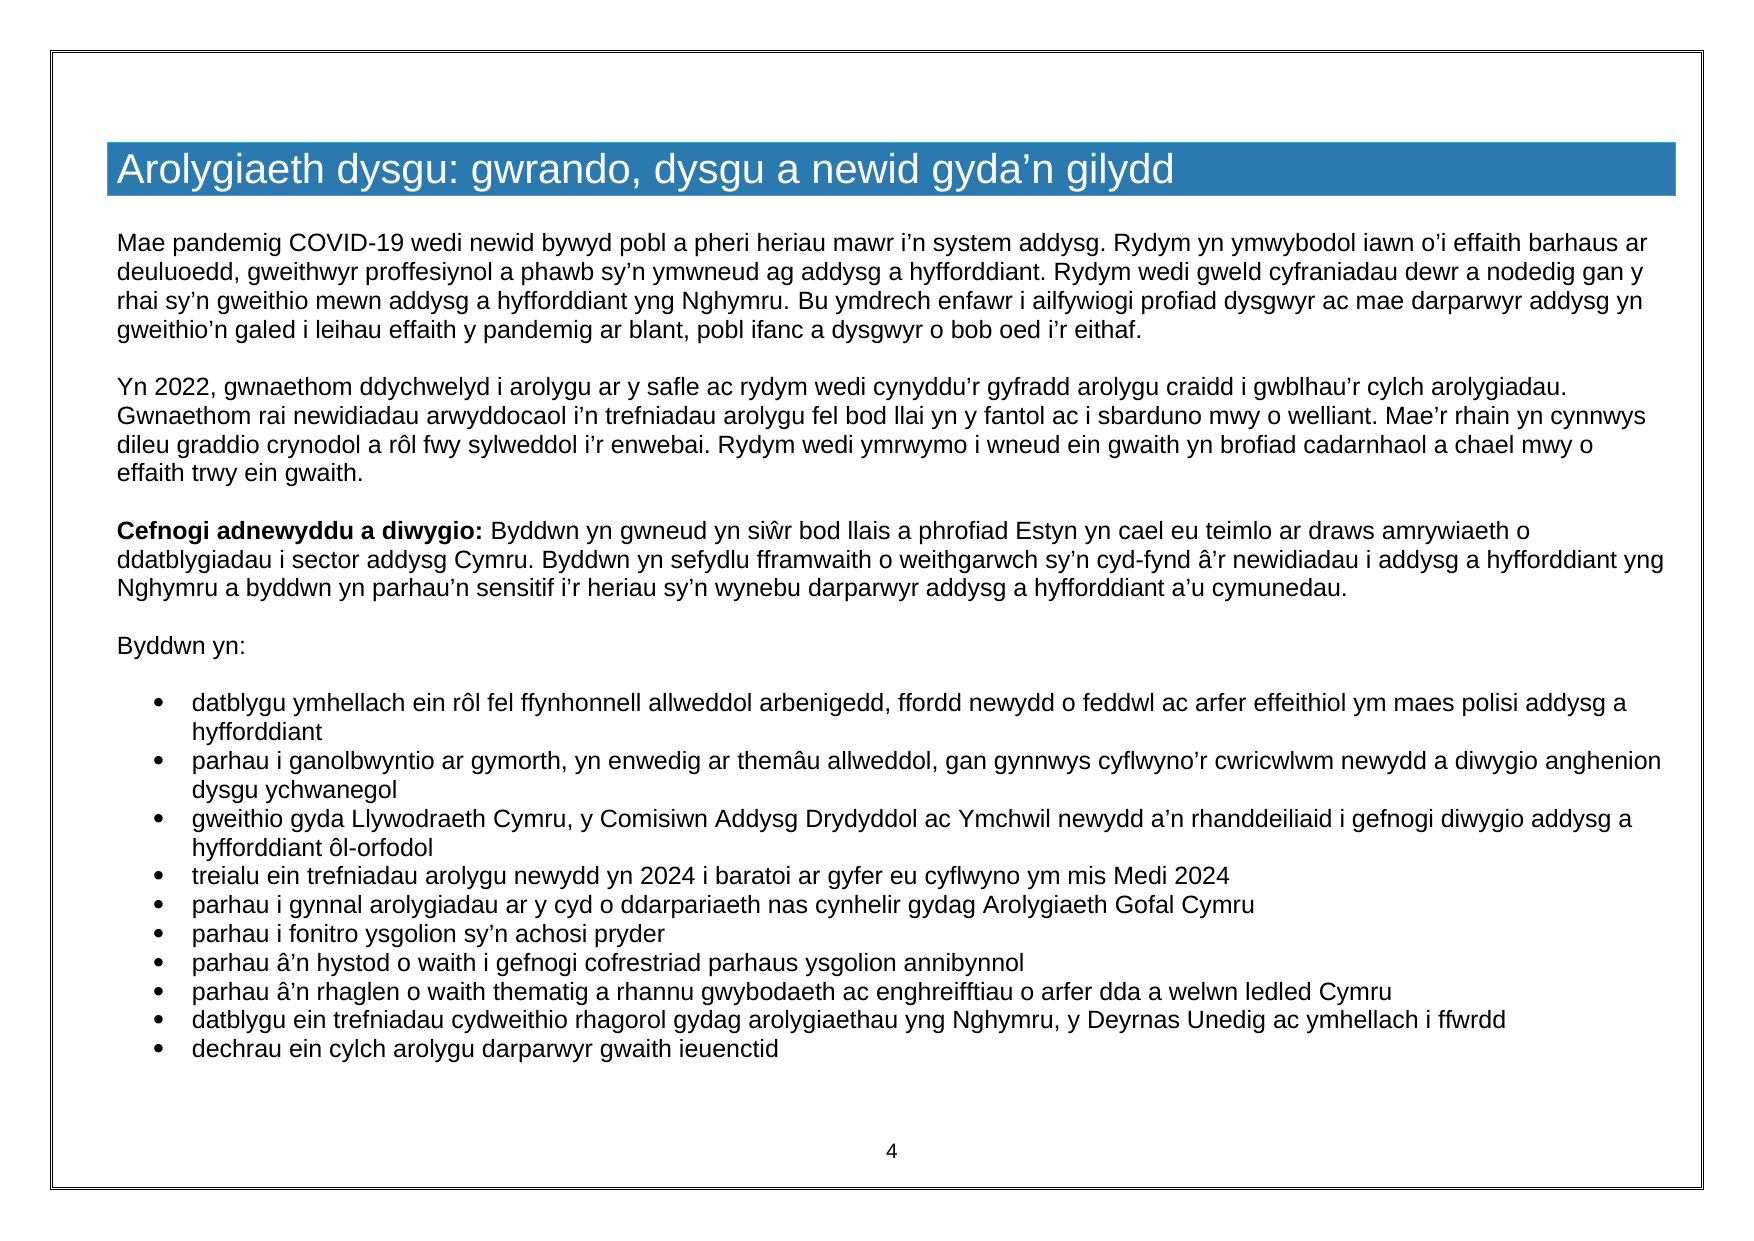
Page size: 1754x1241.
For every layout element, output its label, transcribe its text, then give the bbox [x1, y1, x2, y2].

list parhau â’n hystod o waith i gefnogi cofrestriad parhaus ysgolion annibynnol [154, 948, 1667, 977]
list datblygu ymhellach ein rôl fel ffynhonnell allweddol arbenigedd, ffordd newydd o feddwl ac arfer effeithiol ym maes polisi addysg a hyfforddiant [154, 688, 1667, 746]
text Mae pandemig COVID-19 wedi newid bywyd pobl a pheri heriau mawr i’n system addysg. Rydym yn ymwybodol iawn o’i effaith barhaus ar deuluoedd, gweithwyr proffesiynol a phawb sy’n ymwneud ag addysg a hyfforddiant. Rydym wedi gweld cyfraniadau dewr a nodedig gan y rhai sy’n gweithio mewn addysg a hyfforddiant yng Nghymru. Bu ymdrech enfawr i ailfywiogi profiad dysgwyr ac mae darparwyr addysg yn gweithio’n galed i leihau effaith y pandemig ar blant, pobl ifanc a dysgwyr o bob oed i’r eithaf. [117, 228, 1667, 343]
list datblygu ein trefniadau cydweithio rhagorol gydag arolygiaethau yng Nghymru, y Deyrnas Unedig ac ymhellach i ffwrdd [154, 1006, 1667, 1034]
subtitle Arolygiaeth dysgu: gwrando, dysgu a newid gyda’n gilydd [108, 143, 1675, 195]
list parhau i ganolbwyntio ar gymorth, yn enwedig ar themâu allweddol, gan gynnwys cyflwyno’r cwricwlwm newydd a diwygio anghenion dysgu ychwanegol [154, 746, 1667, 804]
list parhau i gynnal arolygiadau ar y cyd o ddarpariaeth nas cynhelir gydag Arolygiaeth Gofal Cymru [154, 890, 1667, 919]
list dechrau ein cylch arolygu darparwyr gwaith ieuenctid [154, 1034, 1667, 1063]
list parhau â’n rhaglen o waith thematig a rhannu gwybodaeth ac enghreifftiau o arfer dda a welwn ledled Cymru [154, 977, 1667, 1006]
list parhau i fonitro ysgolion sy’n achosi pryder [154, 919, 1667, 948]
text Yn 2022, gwnaethom ddychwelyd i arolygu ar y safle ac rydym wedi cynyddu’r gyfradd arolygu craidd i gwblhau’r cylch arolygiadau. Gwnaethom rai newidiadau arwyddocaol i’n trefniadau arolygu fel bod llai yn y fantol ac i sbarduno mwy o welliant. Mae’r rhain yn cynnwys dileu graddio crynodol a rôl fwy sylweddol i’r enwebai. Rydym wedi ymrwymo i wneud ein gwaith yn brofiad cadarnhaol a chael mwy o effaith trwy ein gwaith. [117, 372, 1667, 487]
text Cefnogi adnewyddu a diwygio: Byddwn yn gwneud yn siŵr bod llais a phrofiad Estyn yn cael eu teimlo ar draws amrywiaeth o ddatblygiadau i sector addysg Cymru. Byddwn yn sefydlu fframwaith o weithgarwch sy’n cyd-fynd â’r newidiadau i addysg a hyfforddiant yng Nghymru a byddwn yn parhau’n sensitif i’r heriau sy’n wynebu darparwyr addysg a hyfforddiant a’u cymunedau. [117, 516, 1667, 602]
text Byddwn yn: [117, 631, 1667, 660]
list treialu ein trefniadau arolygu newydd yn 2024 i baratoi ar gyfer eu cyflwyno ym mis Medi 2024 [154, 861, 1667, 890]
list gweithio gyda Llywodraeth Cymru, y Comisiwn Addysg Drydyddol ac Ymchwil newydd a’n rhanddeiliaid i gefnogi diwygio addysg a hyfforddiant ôl-orfodol [154, 804, 1667, 861]
